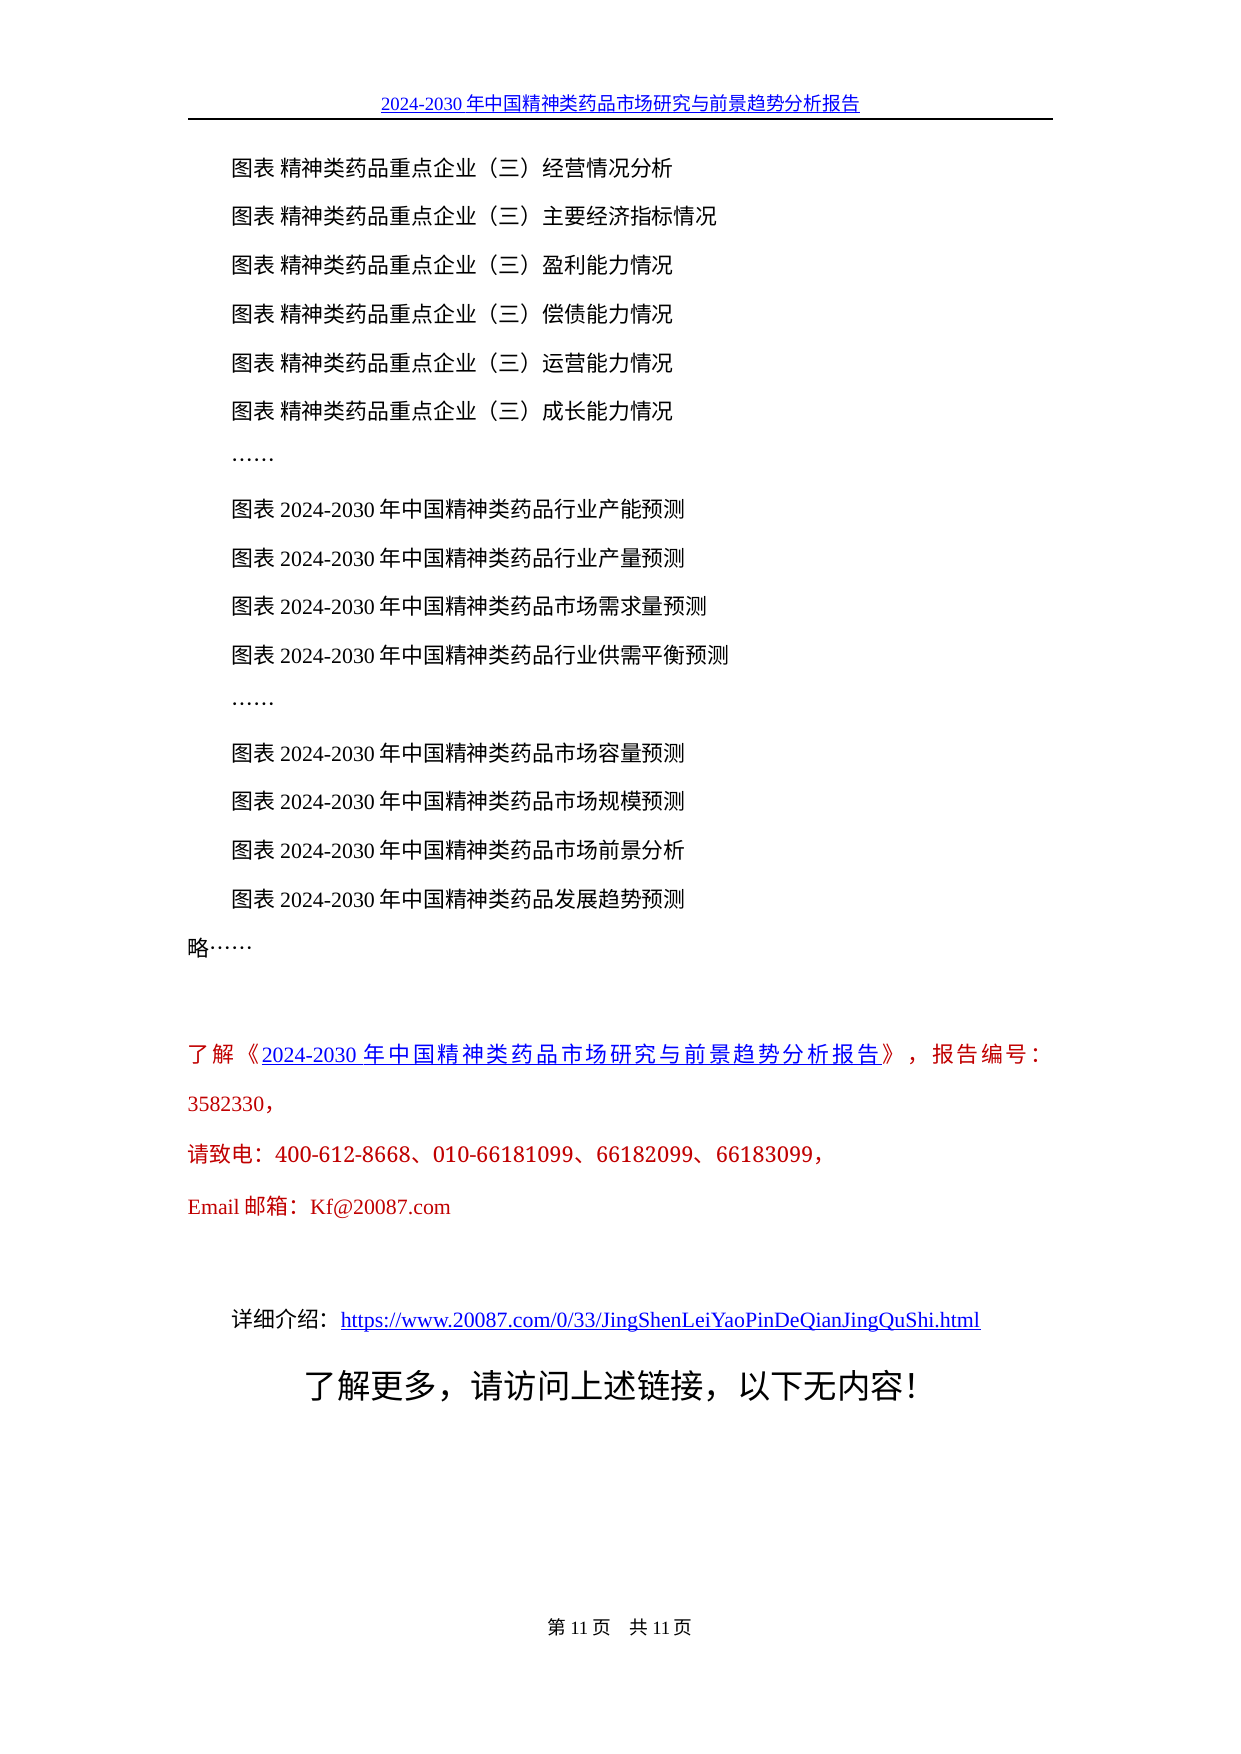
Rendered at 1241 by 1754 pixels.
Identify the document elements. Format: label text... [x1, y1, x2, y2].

title 了解更多，请访问上述链接，以下无内容！ [187, 1351, 1053, 1416]
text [187, 150, 1053, 963]
text 请致电：400-612-8668、010-66181099、66182099、66183099， [187, 1137, 1053, 1169]
text 详细介绍：https://www.20087.com/0/33/JingShenLeiYaoPinDeQianJingQuShi.html [187, 1301, 1053, 1334]
text 了解《2024-2030年中国精神类药品市场研究与前景趋势分析报告》，报告编号：3582330， [187, 1037, 1053, 1118]
text Email邮箱：Kf@20087.com [187, 1188, 1053, 1221]
